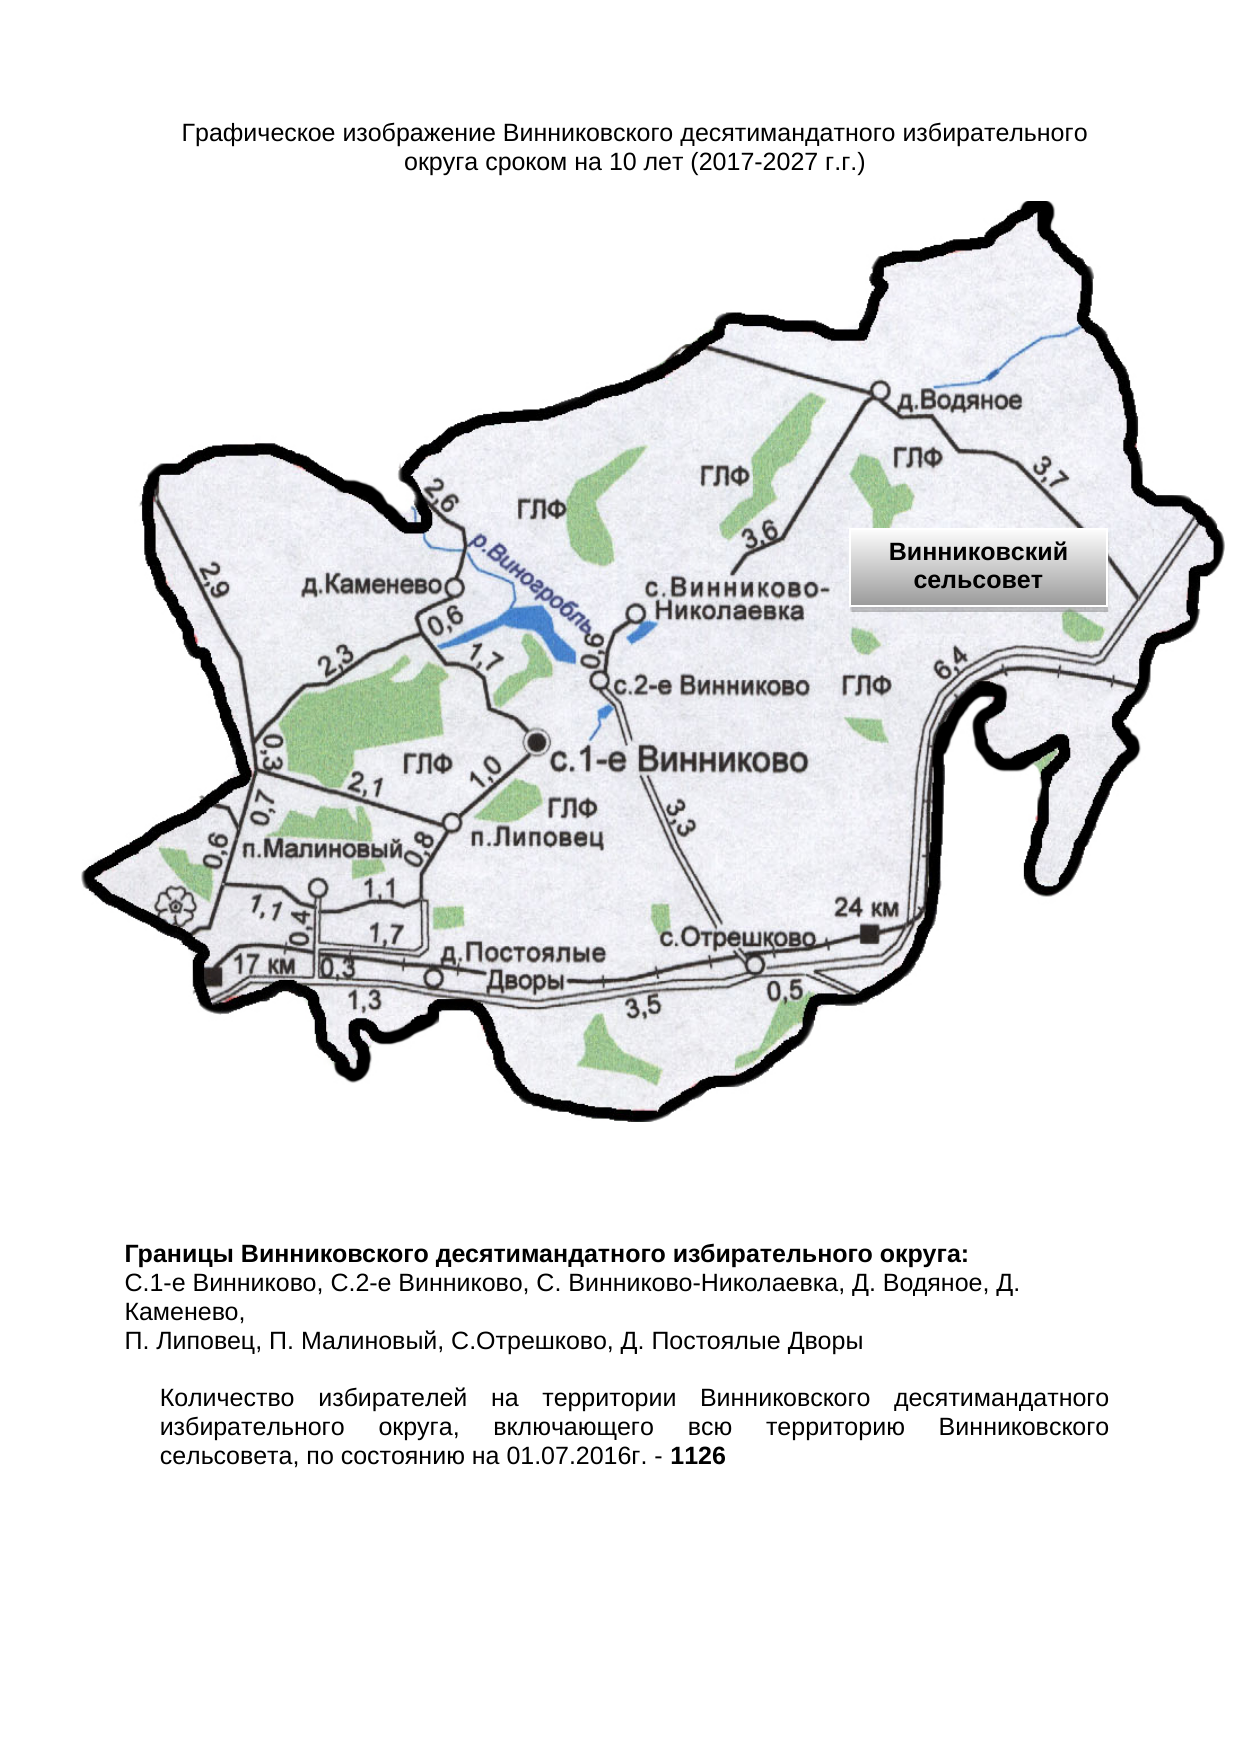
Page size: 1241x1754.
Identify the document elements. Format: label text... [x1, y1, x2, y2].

table_header Границы Винниковского десятимандатного избирательного округа: [113, 1211, 1157, 1268]
text Количество избирателей на территории Винниковского десятимандатного избирательного округа, включающего всю территорию Винниковского сельсовета, по состоянию на 01.07.2016г. - 1126 [159, 1383, 1110, 1469]
text Графическое изображение Винниковского десятимандатного избирательного округа сроком на 10 лет (2017-2027 г.г.) [159, 118, 1110, 176]
table_cell С.1-е Винниково, С.2-е Винниково, С. Винниково-Николаевка, Д. Водяное, Д. Каменево, П. Липовец, П. Малиновый, С.Отрешково, Д. Постоялые Дворы [113, 1268, 1157, 1354]
picture [80, 201, 1225, 1122]
